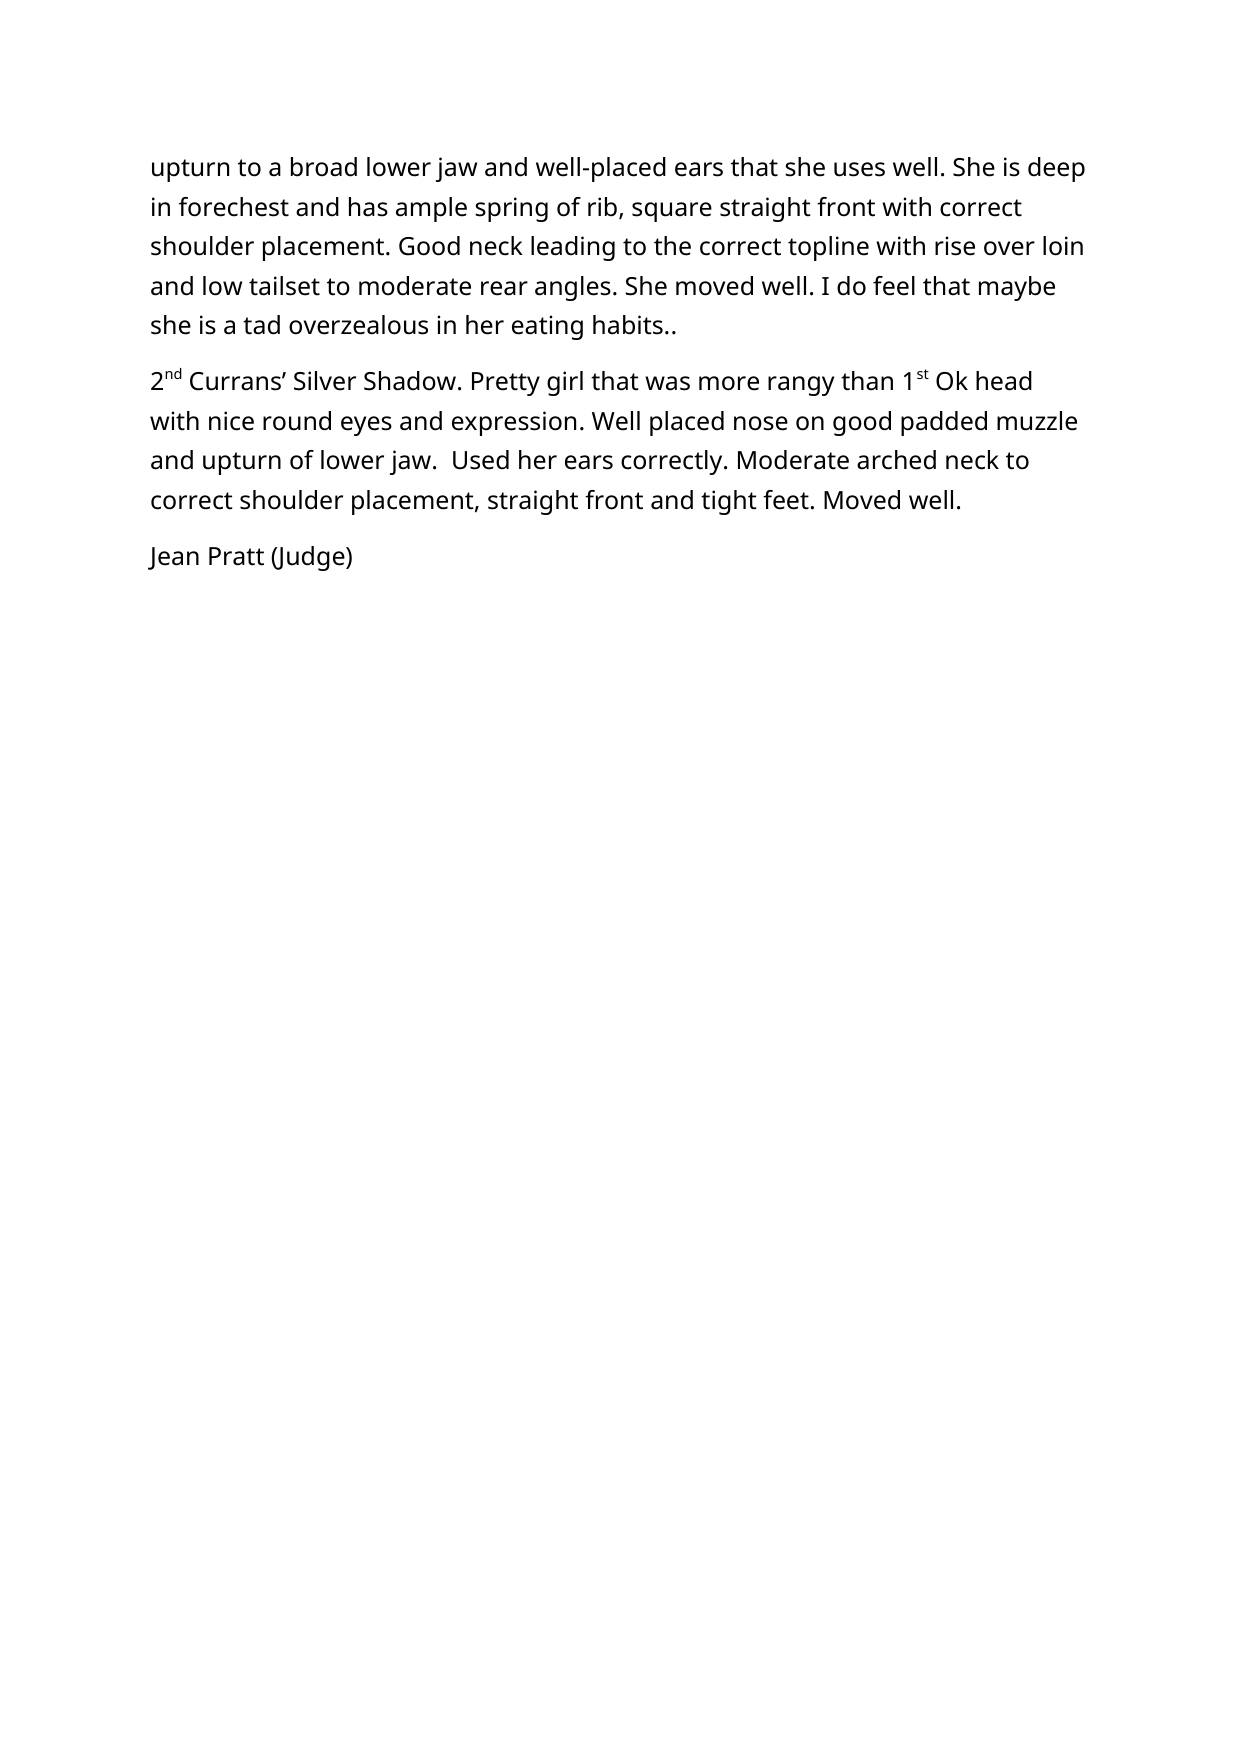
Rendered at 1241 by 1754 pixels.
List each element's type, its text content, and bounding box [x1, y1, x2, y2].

text Jean Pratt (Judge) [150, 539, 1090, 573]
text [150, 150, 1090, 342]
text 2nd Currans’ Silver Shadow. Pretty girl that was more rangy than 1st Ok head with nice round eyes and expression. Well placed nose on good padded muzzle and upturn of lower jaw. Used her ears correctly. Moderate arched neck to correct shoulder placement, straight front and tight feet. Moved well. [150, 364, 1090, 517]
